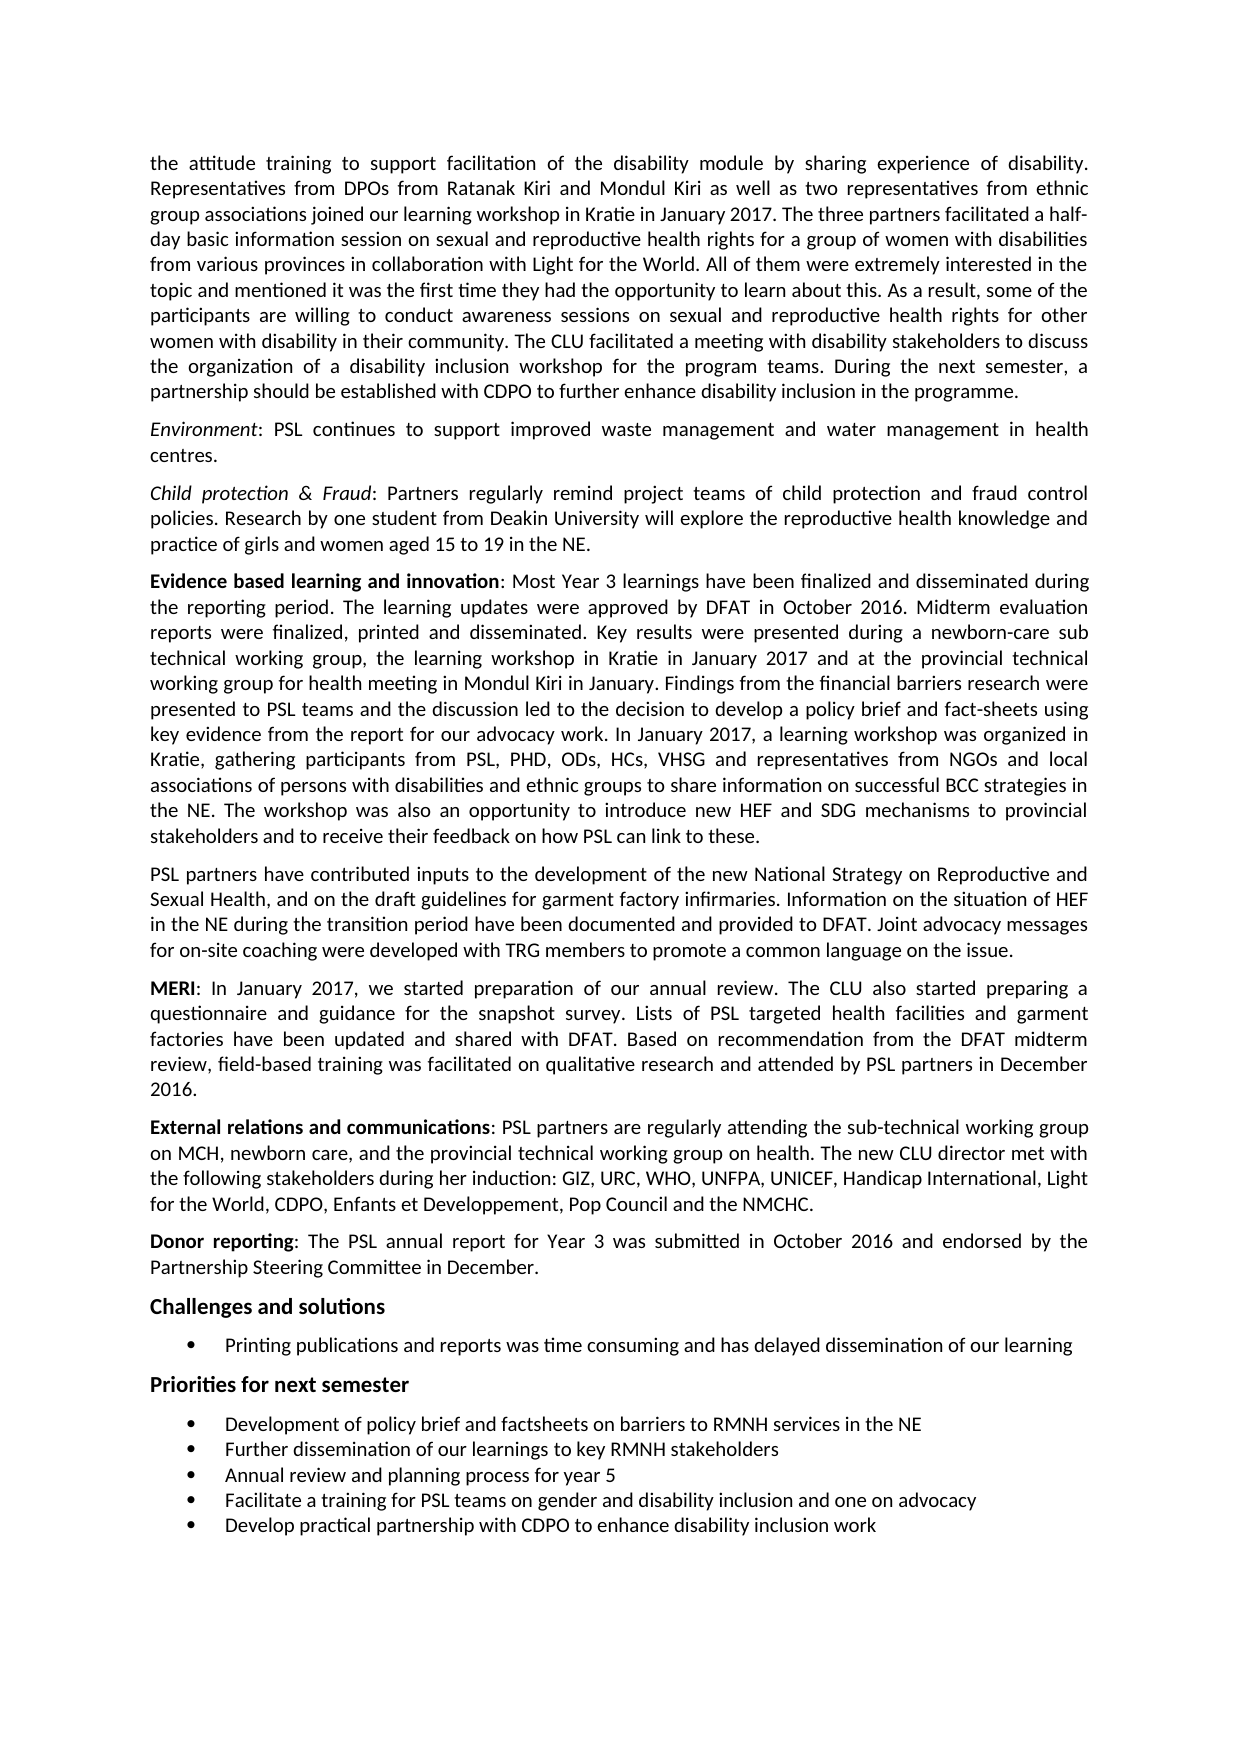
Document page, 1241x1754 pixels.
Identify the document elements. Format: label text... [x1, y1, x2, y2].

text Challenges and solutions [150, 1292, 1090, 1320]
list Further dissemination of our learnings to key RMNH stakeholders [187, 1436, 1090, 1462]
text Priorities for next semester [150, 1371, 1090, 1398]
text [150, 150, 1090, 404]
list Development of policy brief and factsheets on barriers to RMNH services in the NE [187, 1411, 1090, 1436]
list Facilitate a training for PSL teams on gender and disability inclusion and one on advocacy [187, 1487, 1090, 1513]
text Donor reporting: The PSL annual report for Year 3 was submitted in October 2016 and endorsed by the Partnership Steering Committee in December. [150, 1229, 1090, 1279]
text PSL partners have contributed inputs to the development of the new National Strategy on Reproductive and Sexual Health, and on the draft guidelines for garment factory infirmaries. Information on the situation of HEF in the NE during the transition period have been documented and provided to DFAT. Joint advocacy messages for on-site coaching were developed with TRG members to promote a common language on the issue. [150, 861, 1090, 962]
text MERI: In January 2017, we started preparation of our annual review. The CLU also started preparing a questionnaire and guidance for the snapshot survey. Lists of PSL targeted health facilities and garment factories have been updated and shared with DFAT. Based on recommendation from the DFAT midterm review, field-based training was facilitated on qualitative research and attended by PSL partners in December 2016. [150, 975, 1090, 1102]
text Evidence based learning and innovation: Most Year 3 learnings have been finalized and disseminated during the reporting period. The learning updates were approved by DFAT in October 2016. Midterm evaluation reports were finalized, printed and disseminated. Key results were presented during a newborn-care sub technical working group, the learning workshop in Kratie in January 2017 and at the provincial technical working group for health meeting in Mondul Kiri in January. Findings from the financial barriers research were presented to PSL teams and the discussion led to the decision to develop a policy brief and fact-sheets using key evidence from the report for our advocacy work. In January 2017, a learning workshop was organized in Kratie, gathering participants from PSL, PHD, ODs, HCs, VHSG and representatives from NGOs and local associations of persons with disabilities and ethnic groups to share information on successful BCC strategies in the NE. The workshop was also an opportunity to introduce new HEF and SDG mechanisms to provincial stakeholders and to receive their feedback on how PSL can link to these. [150, 569, 1090, 848]
text External relations and communications: PSL partners are regularly attending the sub-technical working group on MCH, newborn care, and the provincial technical working group on health. The new CLU director met with the following stakeholders during her induction: GIZ, URC, WHO, UNFPA, UNICEF, Handicap International, Light for the World, CDPO, Enfants et Developpement, Pop Council and the NMCHC. [150, 1114, 1090, 1216]
list Annual review and planning process for year 5 [187, 1462, 1090, 1487]
list Develop practical partnership with CDPO to enhance disability inclusion work [187, 1513, 1090, 1538]
text Child protection & Fraud: Partners regularly remind project teams of child protection and fraud control policies. Research by one student from Deakin University will explore the reproductive health knowledge and practice of girls and women aged 15 to 19 in the NE. [150, 480, 1090, 556]
list Printing publications and reports was time consuming and has delayed dissemination of our learning [187, 1333, 1090, 1358]
text Environment: PSL continues to support improved waste management and water management in health centres. [150, 417, 1090, 467]
